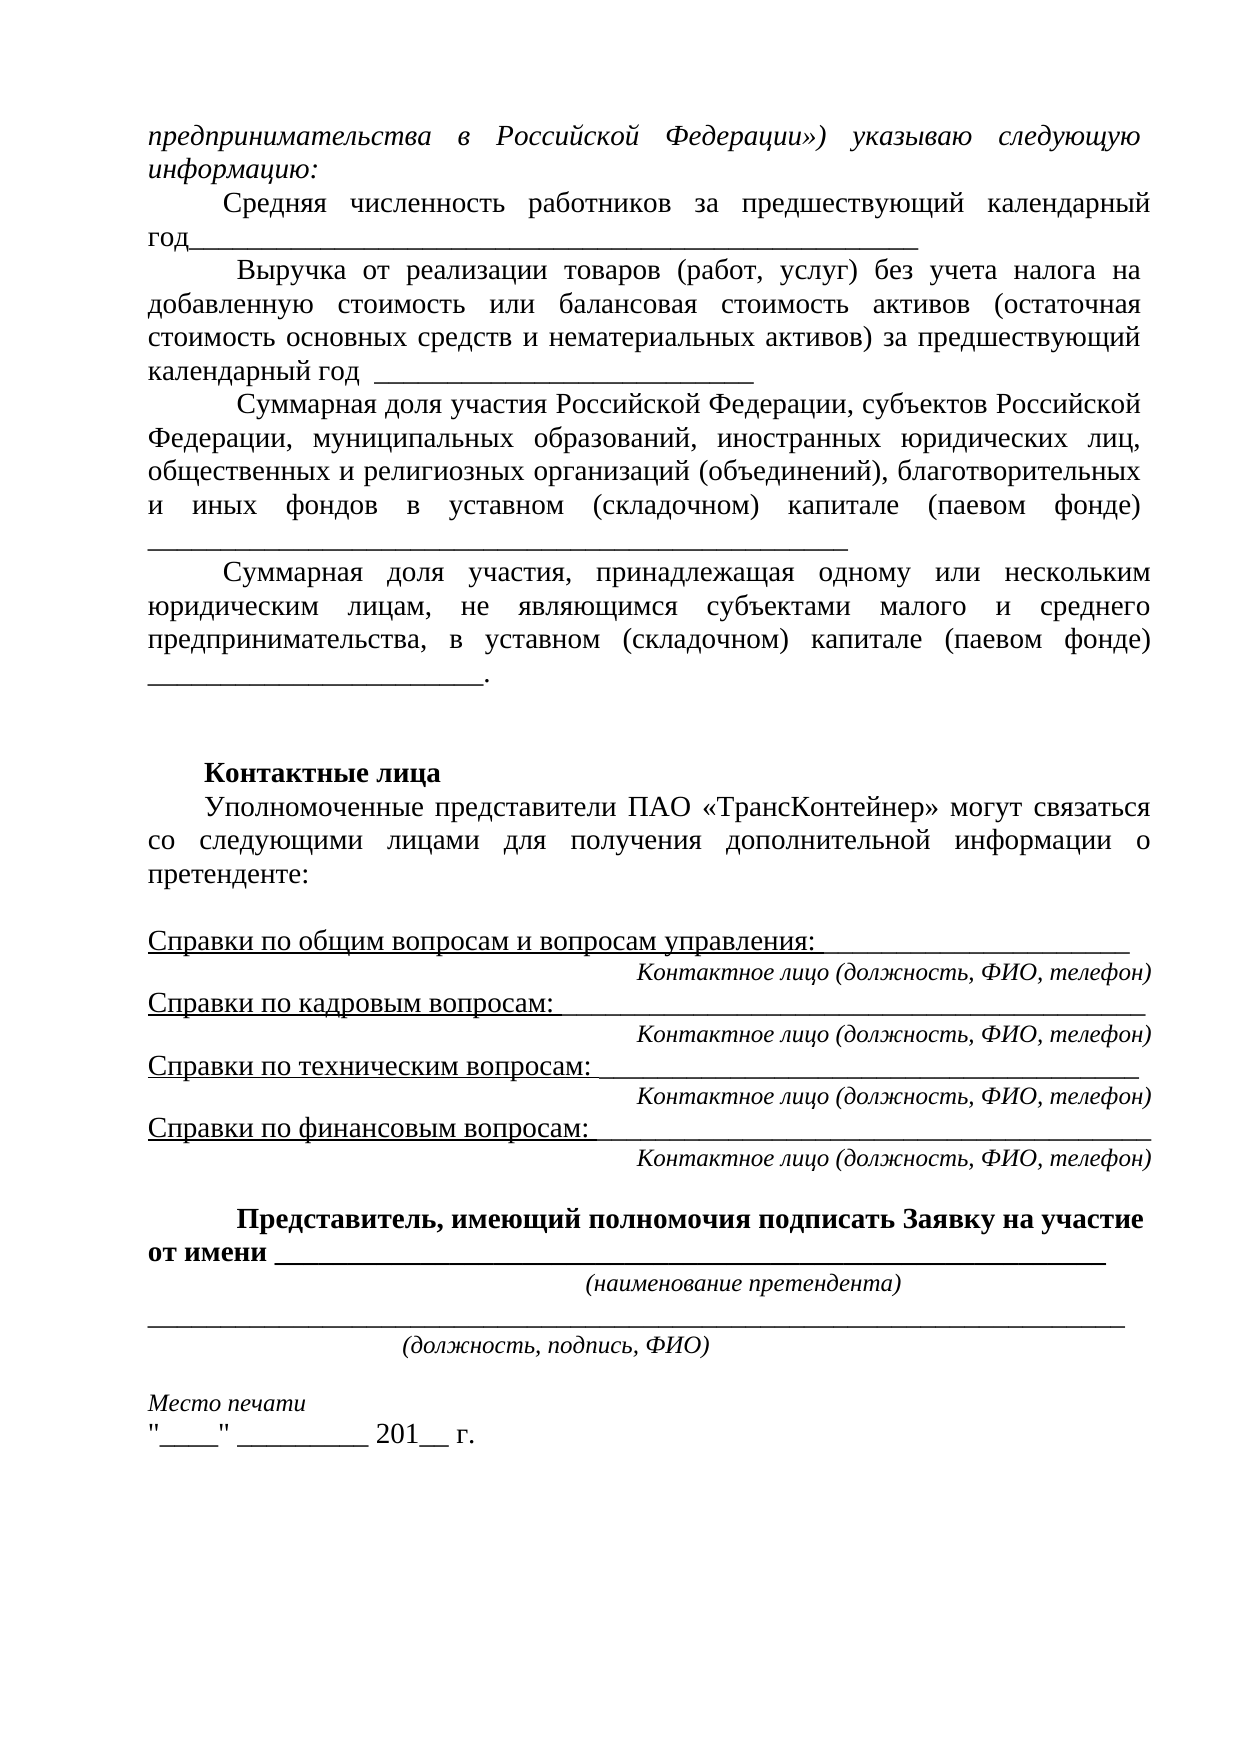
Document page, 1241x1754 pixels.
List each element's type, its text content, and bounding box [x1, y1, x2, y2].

text Суммарная доля участия Российской Федерации, субъектов Российской Федерации, муниципальных образований, иностранных юридических лиц, общественных и религиозных организаций (объединений), благотворительных и иных фондов в уставном (складочном) капитале (паевом фонде) ________________________________________________ [148, 386, 1142, 554]
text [148, 118, 1142, 185]
text "____" _________ 201__ г. [148, 1417, 1152, 1450]
text Уполномоченные представители ПАО «ТрансКонтейнер» могут связаться со следующими лицами для получения дополнительной информации о претенденте: [148, 789, 1152, 889]
text Справки по кадровым вопросам: ________________________________________ [148, 985, 1152, 1019]
text Выручка от реализации товаров (работ, услуг) без учета налога на добавленную стоимость или балансовая стоимость активов (остаточная стоимость основных средств и нематериальных активов) за предшествующий календарный год __________________________ [148, 252, 1142, 386]
text Средняя численность работников за предшествующий календарный год__________________________________________________ [148, 185, 1152, 252]
text Контактное лицо (должность, ФИО, телефон) [148, 1143, 1152, 1172]
text Справки по финансовым вопросам: ______________________________________ [148, 1110, 1152, 1143]
text Место печати [148, 1388, 1152, 1417]
text (должность, подпись, ФИО) [148, 1330, 1152, 1359]
text Суммарная доля участия, принадлежащая одному или нескольким юридическим лицам, не являющимся субъектами малого и среднего предпринимательства, в уставном (складочном) капитале (паевом фонде) _______________________. [148, 554, 1152, 688]
text Контактные лица [148, 755, 1152, 789]
text Контактное лицо (должность, ФИО, телефон) [148, 957, 1152, 985]
text Справки по техническим вопросам: _____________________________________ [148, 1048, 1152, 1081]
text ___________________________________________________________________ [148, 1297, 1152, 1330]
text Справки по общим вопросам и вопросам управления: _____________________ [148, 923, 1152, 957]
text Контактное лицо (должность, ФИО, телефон) [148, 1081, 1152, 1110]
text (наименование претендента) [148, 1268, 1152, 1297]
text Представитель, имеющий полномочия подписать Заявку на участие от имени _________________________________________________________ [148, 1201, 1152, 1268]
text Контактное лицо (должность, ФИО, телефон) [148, 1019, 1152, 1048]
